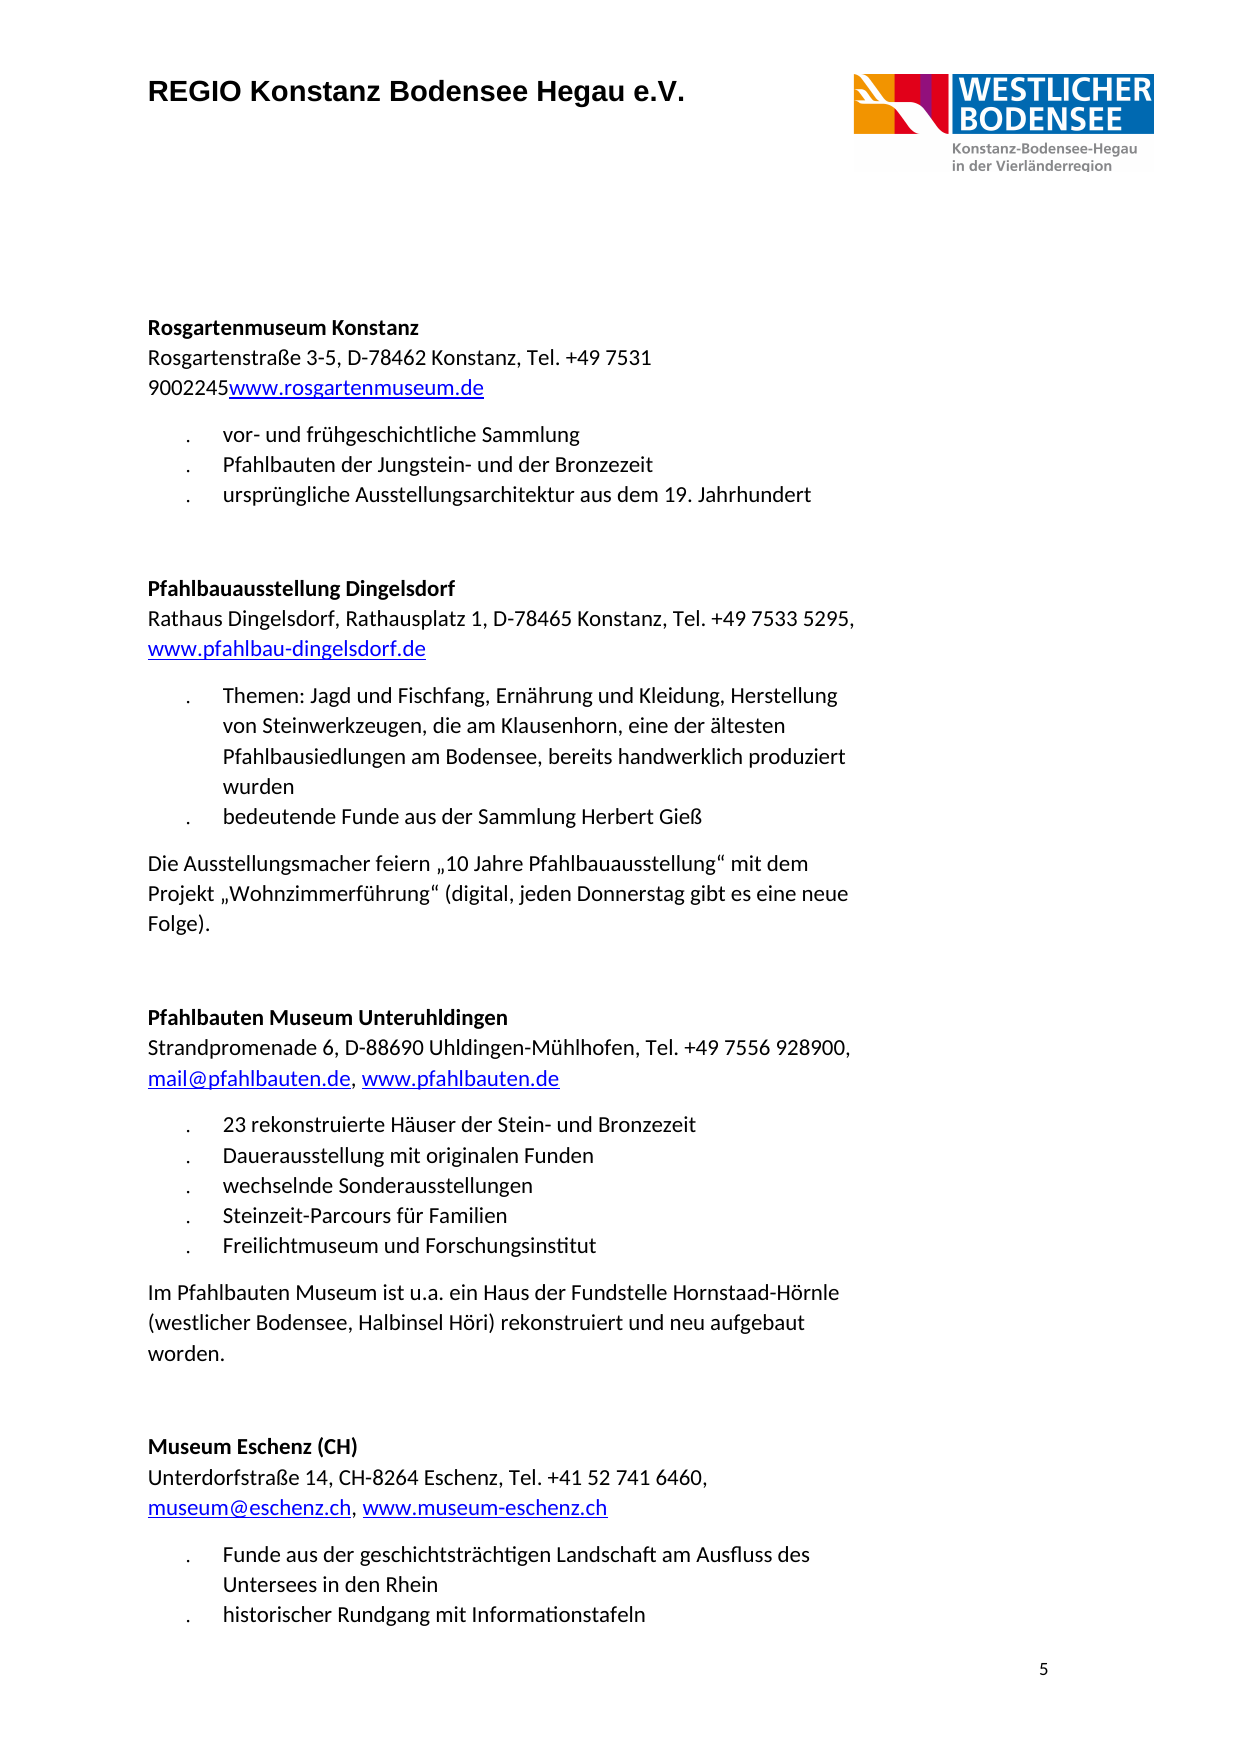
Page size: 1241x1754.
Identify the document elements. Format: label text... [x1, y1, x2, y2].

list Freilichtmuseum und Forschungsinstitut [185, 1231, 871, 1259]
list historischer Rundgang mit Informationstafeln [185, 1600, 871, 1628]
text Im Pfahlbauten Museum ist u.a. ein Haus der Fundstelle Hornstaad-Hörnle (westlicher Bodensee, Halbinsel Höri) rekonstruiert und neu aufgebaut worden. [148, 1278, 871, 1367]
list ursprüngliche Ausstellungsarchitektur aus dem 19. Jahrhundert [185, 480, 871, 508]
list Pfahlbauten der Jungstein- und der Bronzezeit [185, 450, 871, 478]
list vor- und frühgeschichtliche Sammlung [185, 420, 871, 448]
list wechselnde Sonderausstellungen [185, 1171, 871, 1199]
list 23 rekonstruierte Häuser der Stein- und Bronzezeit [185, 1111, 871, 1139]
text Die Ausstellungsmacher feiern „10 Jahre Pfahlbauausstellung“ mit dem Projekt „Wohnzimmerführung“ (digital, jeden Donnerstag gibt es eine neue Folge). [148, 849, 871, 938]
list Funde aus der geschichtsträchtigen Landschaft am Ausfluss des Untersees in den Rhein [185, 1540, 871, 1598]
list Steinzeit-Parcours für Familien [185, 1201, 871, 1229]
text Pfahlbauten Museum Unteruhldingen Strandpromenade 6, D-88690 Uhldingen-Mühlhofen, Tel. +49 7556 928900, mail@pfahlbauten.de, www.pfahlbauten.de [148, 1003, 871, 1092]
picture [853, 74, 1154, 172]
list Dauerausstellung mit originalen Funden [185, 1141, 871, 1169]
list bedeutende Funde aus der Sammlung Herbert Gieß [185, 802, 871, 830]
text Rosgartenmuseum Konstanz Rosgartenstraße 3-5, D-78462 Konstanz, Tel. +49 7531 9002245www.rosgartenmuseum.de [148, 313, 871, 401]
list Themen: Jagd und Fischfang, Ernährung und Kleidung, Herstellung von Steinwerkzeugen, die am Klausenhorn, eine der ältesten Pfahlbausiedlungen am Bodensee, bereits handwerklich produziert wurden [185, 681, 871, 800]
text Museum Eschenz (CH) Unterdorfstraße 14, CH-8264 Eschenz, Tel. +41 52 741 6460, museum@eschenz.ch, www.museum-eschenz.ch [148, 1432, 871, 1521]
text Pfahlbauausstellung Dingelsdorf Rathaus Dingelsdorf, Rathausplatz 1, D-78465 Konstanz, Tel. +49 7533 5295, www.pfahlbau-dingelsdorf.de [148, 574, 871, 663]
